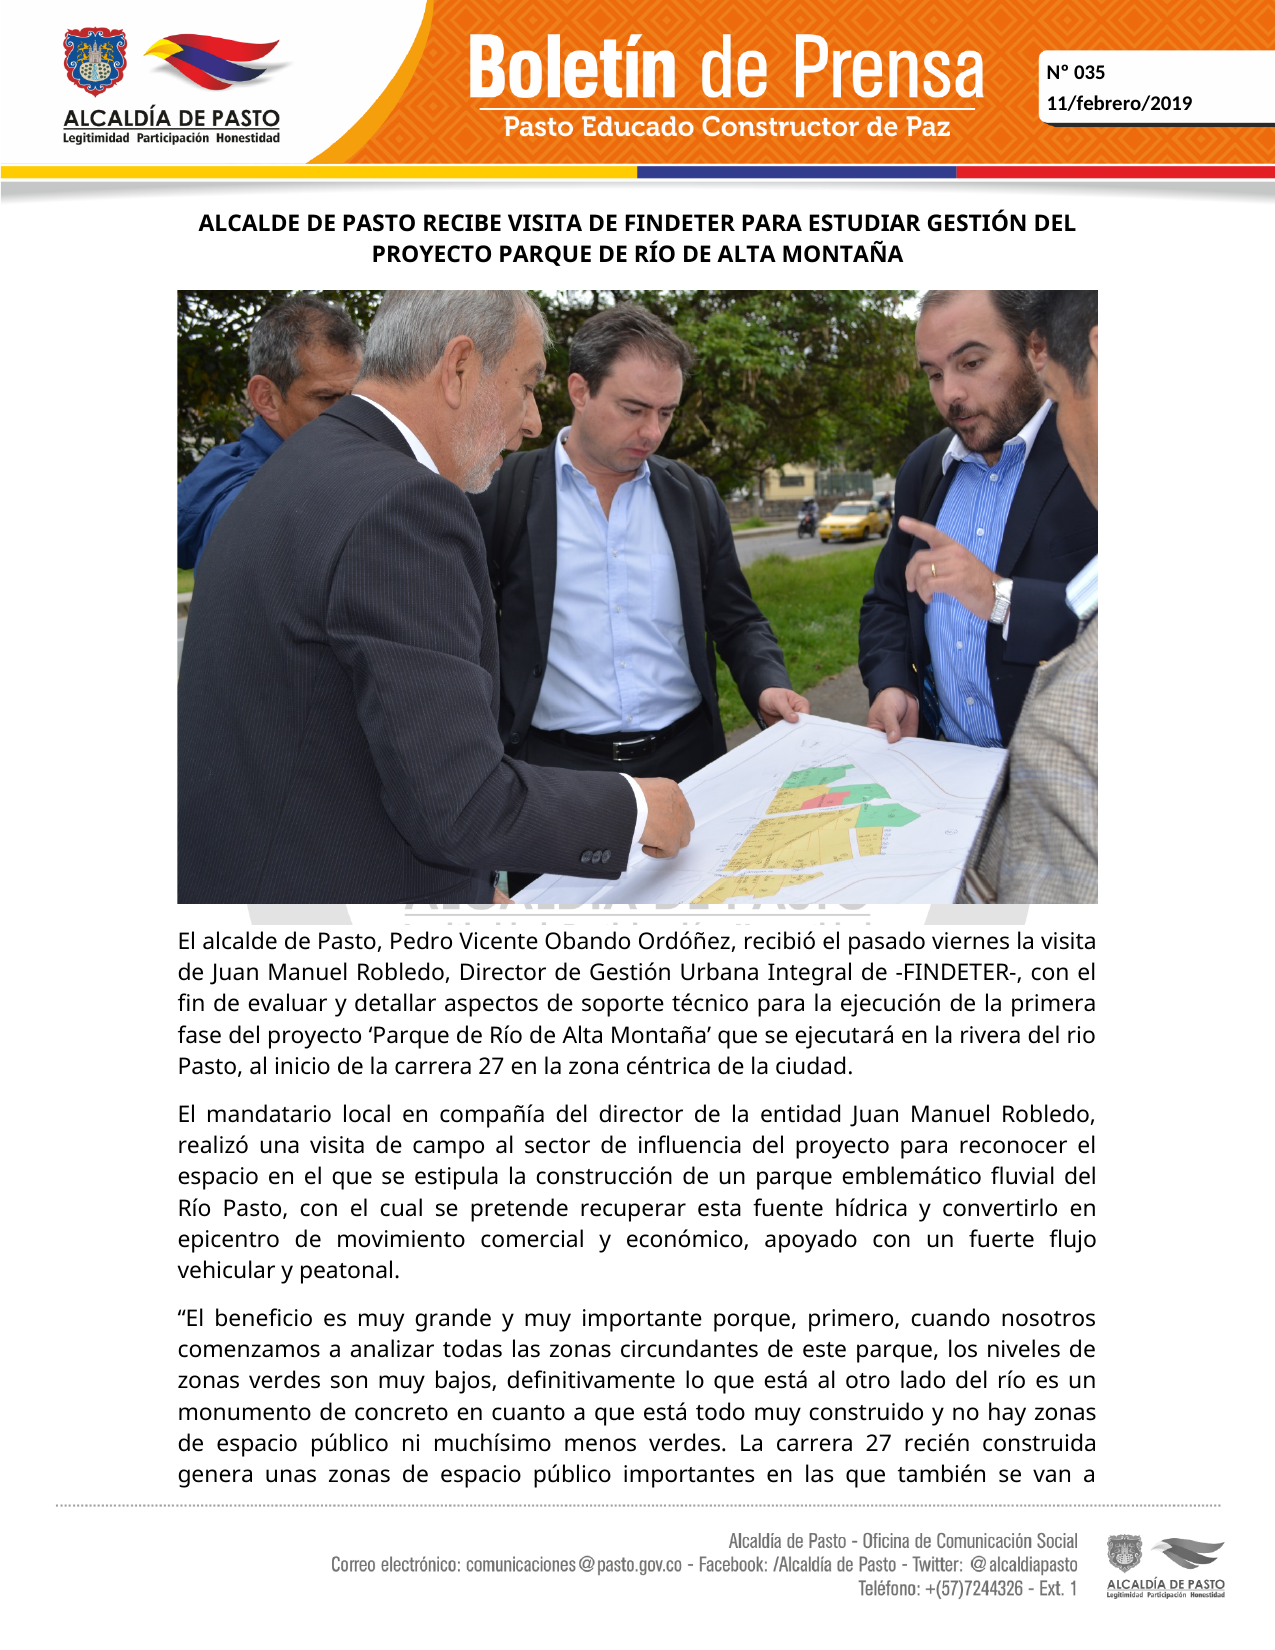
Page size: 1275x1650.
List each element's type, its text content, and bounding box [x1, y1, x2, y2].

picture [0, 0, 1275, 1645]
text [177, 1302, 1098, 1489]
text ALCALDE DE PASTO RECIBE VISITA DE FINDETER PARA ESTUDIAR GESTIÓN DEL PROYECTO PARQUE DE RÍO DE ALTA MONTAÑA [177, 207, 1098, 269]
text El alcalde de Pasto, Pedro Vicente Obando Ordóñez, recibió el pasado viernes la visita de Juan Manuel Robledo, Director de Gestión Urbana Integral de -FINDETER-, con el fin de evaluar y detallar aspectos de soporte técnico para la ejecución de la primera fase del proyecto ‘Parque de Río de Alta Montaña’ que se ejecutará en la rivera del rio Pasto, al inicio de la carrera 27 en la zona céntrica de la ciudad. [177, 925, 1098, 1081]
text El mandatario local en compañía del director de la entidad Juan Manuel Robledo, realizó una visita de campo al sector de influencia del proyecto para reconocer el espacio en el que se estipula la construcción de un parque emblemático fluvial del Río Pasto, con el cual se pretende recuperar esta fuente hídrica y convertirlo en epicentro de movimiento comercial y económico, apoyado con un fuerte flujo vehicular y peatonal. [177, 1098, 1098, 1285]
